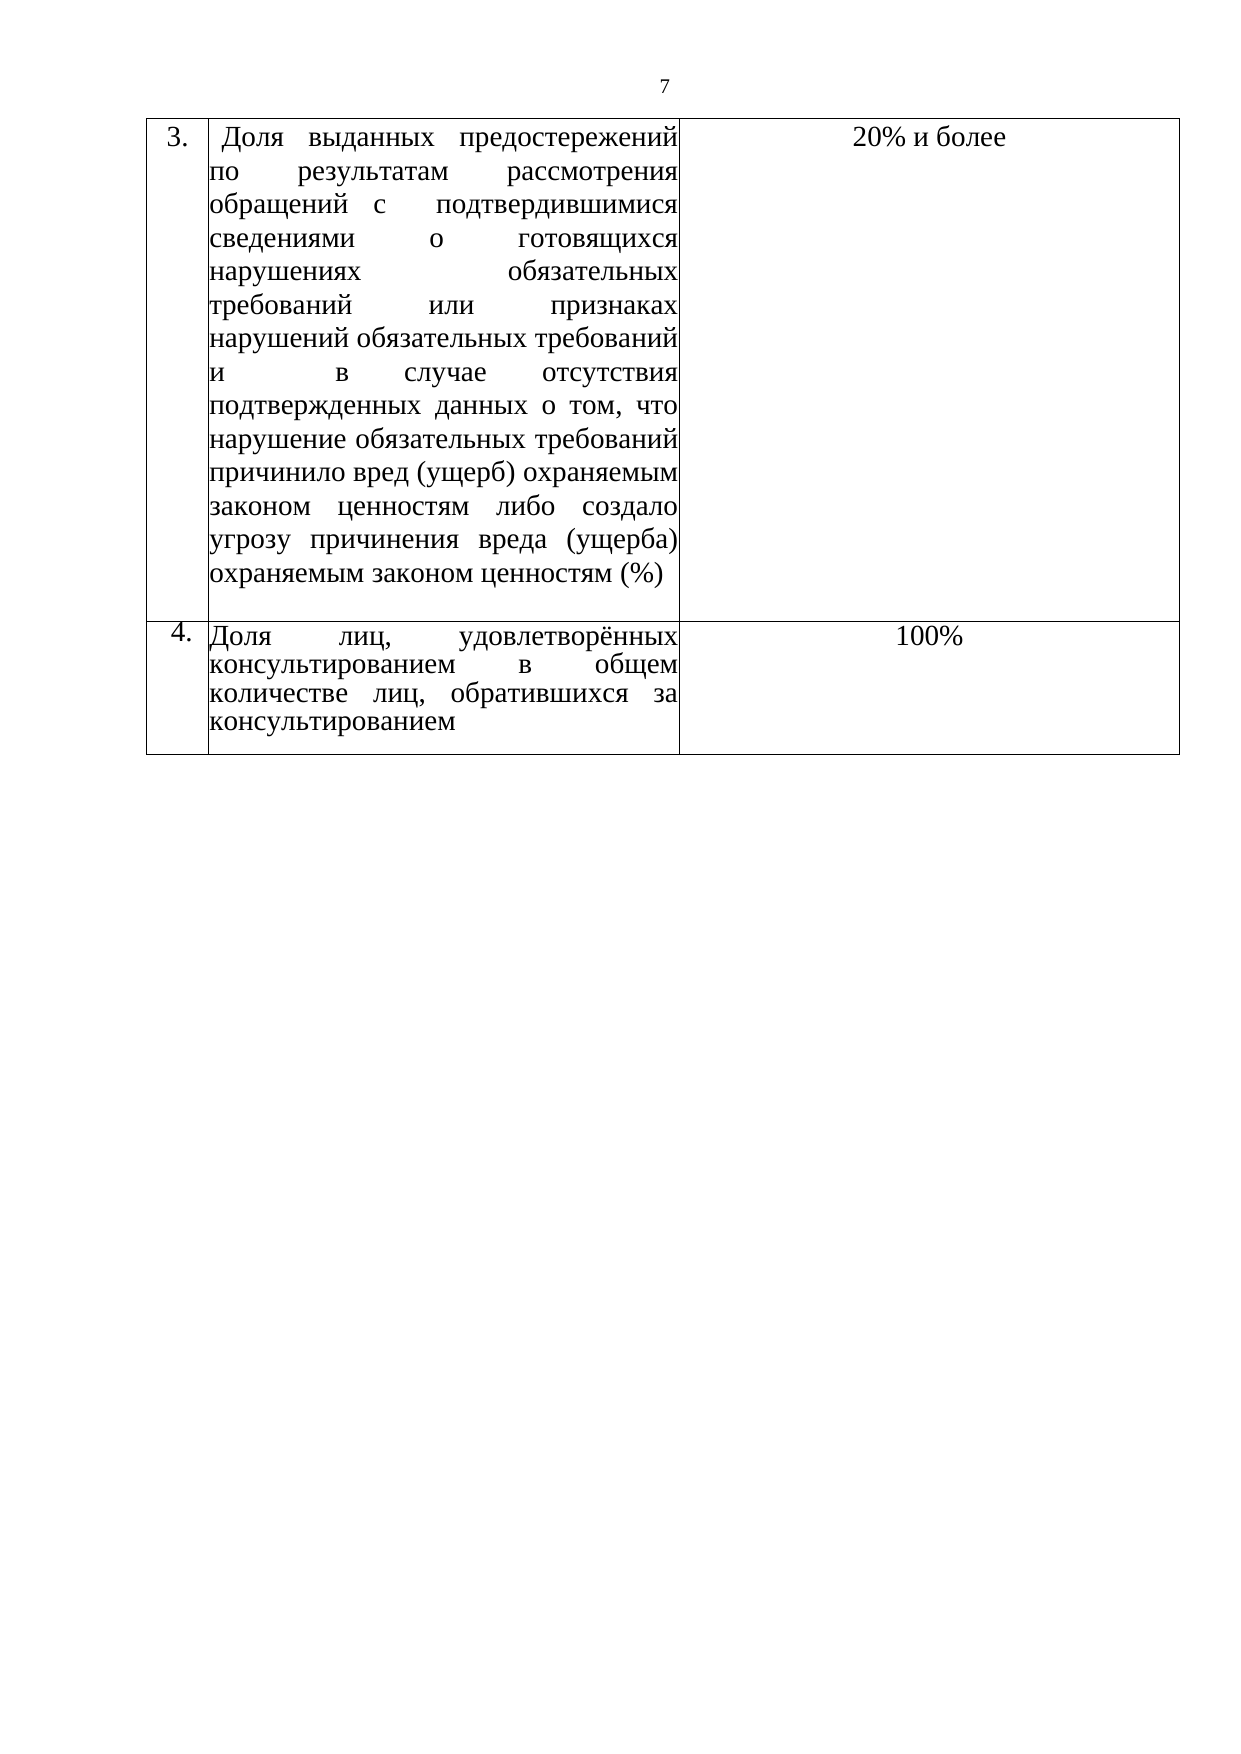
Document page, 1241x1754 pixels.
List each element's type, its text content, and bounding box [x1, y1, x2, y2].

table_cell 4. [147, 622, 208, 754]
table_cell Доля выданных предостережений по результатам рассмотрения обращений с подтвердившимися сведениями о готовящихся нарушениях обязательных требований или признаках нарушений обязательных требований и в случае отсутствия подтвержденных данных о том, что нарушение обязательных требований причинило вред (ущерб) охраняемым законом ценностям либо создало угрозу причинения вреда (ущерба) охраняемым законом ценностям (%) [209, 119, 679, 621]
table_cell Доля лиц, удовлетворённых консультированием в общем количестве лиц, обратившихся за консультированием [209, 622, 679, 754]
table_cell 20% и более [680, 119, 1179, 621]
table_cell 3. [147, 119, 208, 621]
table_cell 100% [680, 622, 1179, 754]
